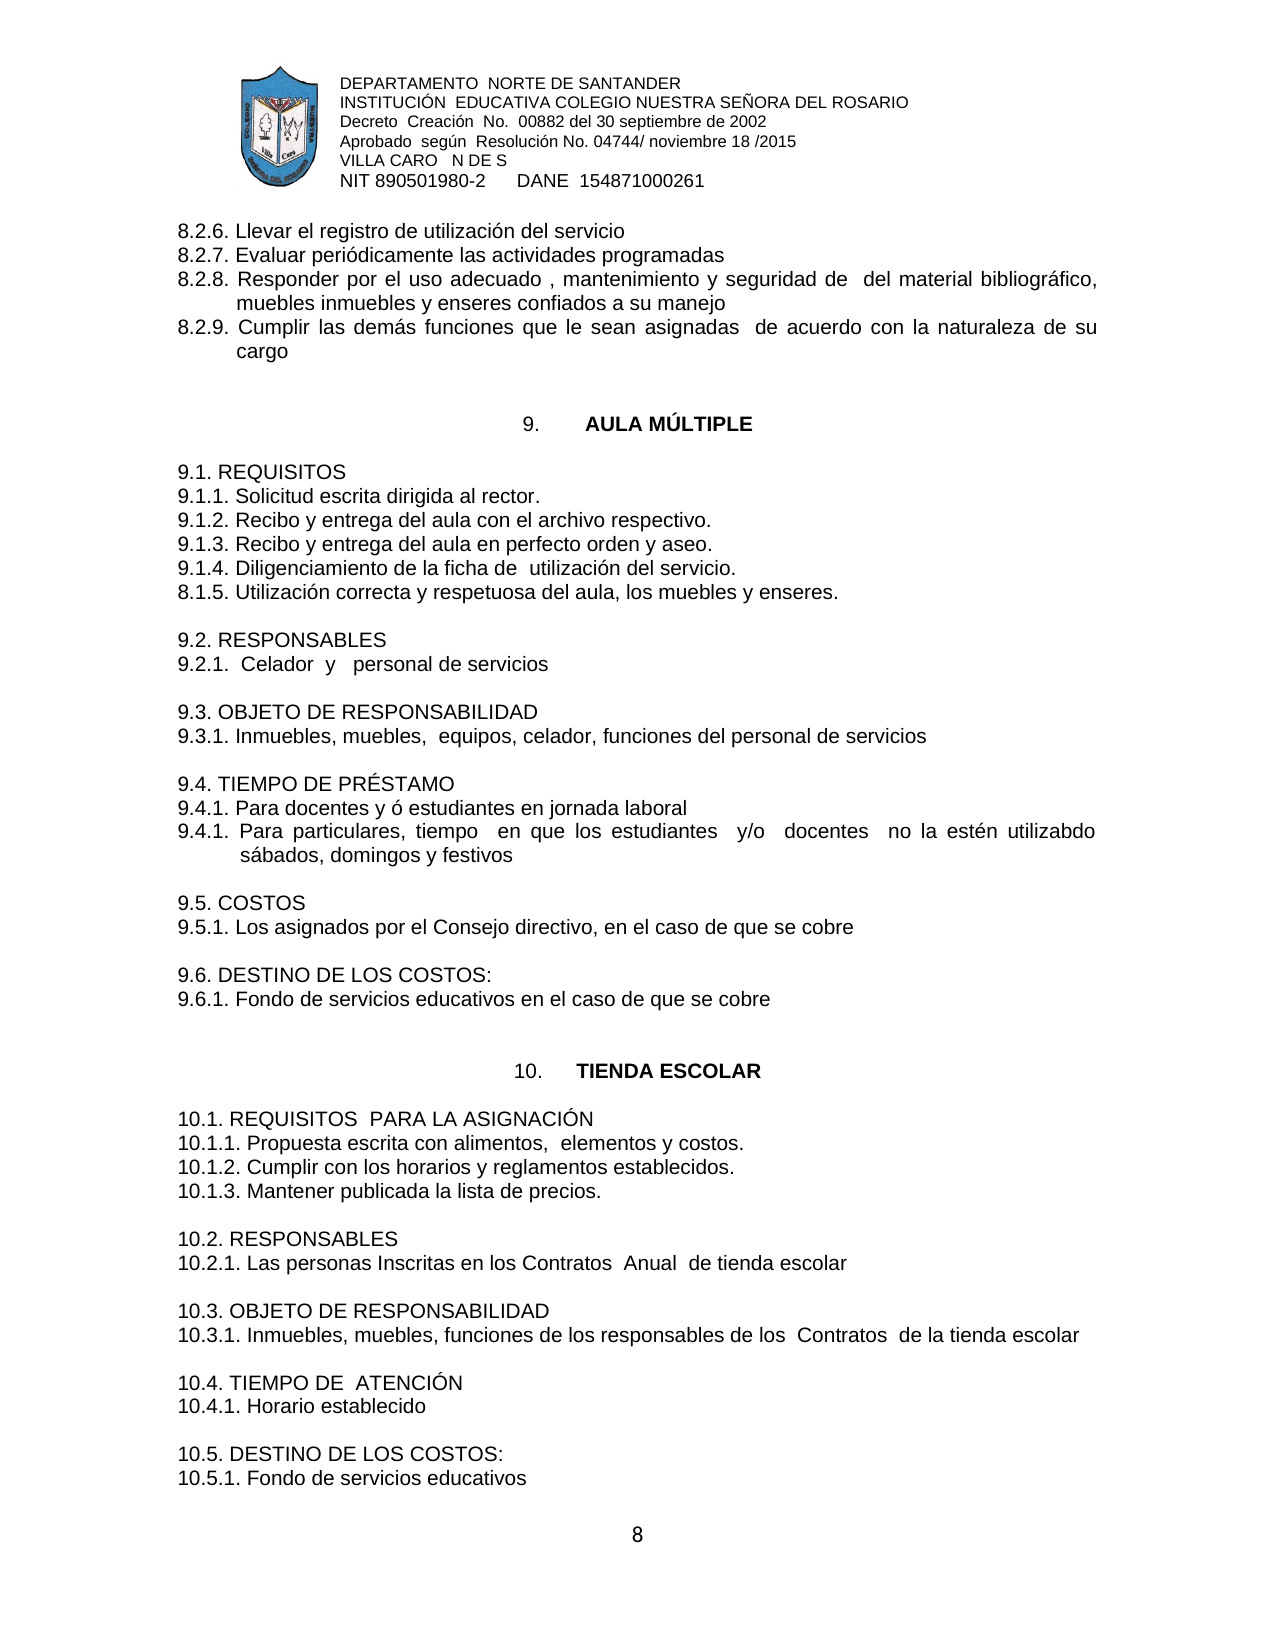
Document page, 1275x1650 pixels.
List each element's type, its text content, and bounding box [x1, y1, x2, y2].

list AULA MÚLTIPLE [177, 412, 1098, 436]
text 10.1.1. Propuesta escrita con alimentos, elementos y costos. [177, 1131, 1098, 1155]
text 9.6. DESTINO DE LOS COSTOS: [177, 963, 1098, 987]
text 9.4. TIEMPO DE PRÉSTAMO [177, 771, 1098, 795]
text 9.6.1. Fondo de servicios educativos en el caso de que se cobre [177, 987, 1098, 1011]
picture [232, 62, 319, 189]
text 9.1.4. Diligenciamiento de la ficha de utilización del servicio. [177, 556, 1098, 580]
text 8.2.9. Cumplir las demás funciones que le sean asignadas de acuerdo con la naturaleza de su cargo [177, 315, 1098, 363]
text 8.2.8. Responder por el uso adecuado , mantenimiento y seguridad de del material bibliográfico, muebles inmuebles y enseres confiados a su manejo [177, 267, 1098, 315]
text 10.1.3. Mantener publicada la lista de precios. [177, 1179, 1098, 1203]
text 10.2. RESPONSABLES [177, 1227, 1098, 1251]
text 8.2.7. Evaluar periódicamente las actividades programadas [177, 243, 1098, 267]
text 10.5.1. Fondo de servicios educativos [177, 1466, 1098, 1490]
text 10.3.1. Inmuebles, muebles, funciones de los responsables de los Contratos de la tienda escolar [177, 1322, 1098, 1346]
text 10.2.1. Las personas Inscritas en los Contratos Anual de tienda escolar [177, 1251, 1098, 1274]
text 9.1.2. Recibo y entrega del aula con el archivo respectivo. [177, 508, 1098, 532]
text 10.5. DESTINO DE LOS COSTOS: [177, 1442, 1098, 1466]
text 10.3. OBJETO DE RESPONSABILIDAD [177, 1298, 1098, 1322]
text 8.1.5. Utilización correcta y respetuosa del aula, los muebles y enseres. [177, 580, 1098, 604]
text 9.1. REQUISITOS [177, 460, 1098, 484]
text 9.1.3. Recibo y entrega del aula en perfecto orden y aseo. [177, 532, 1098, 556]
text 9.3. OBJETO DE RESPONSABILIDAD [177, 699, 1098, 723]
text 10.1. REQUISITOS PARA LA ASIGNACIÓN [177, 1107, 1098, 1131]
text 9.5. COSTOS [177, 891, 1098, 915]
text 10.4.1. Horario establecido [177, 1394, 1098, 1418]
text 9.4.1. Para docentes y ó estudiantes en jornada laboral [177, 795, 1098, 819]
text 9.2. RESPONSABLES [177, 628, 1098, 652]
text 9.5.1. Los asignados por el Consejo directivo, en el caso de que se cobre [177, 915, 1098, 939]
text 9.1.1. Solicitud escrita dirigida al rector. [177, 484, 1098, 508]
text 9.2.1. Celador y personal de servicios [177, 652, 1098, 676]
text 8.2.6. Llevar el registro de utilización del servicio [177, 219, 1098, 243]
text 10.4. TIEMPO DE ATENCIÓN [177, 1370, 1098, 1394]
text 9.4.1. Para particulares, tiempo en que los estudiantes y/o docentes no la estén utilizabdo sábados, domingos y festivos [177, 819, 1098, 867]
text 10.1.2. Cumplir con los horarios y reglamentos establecidos. [177, 1155, 1098, 1179]
list TIENDA ESCOLAR [177, 1059, 1098, 1083]
text 9.3.1. Inmuebles, muebles, equipos, celador, funciones del personal de servicios [177, 723, 1098, 747]
